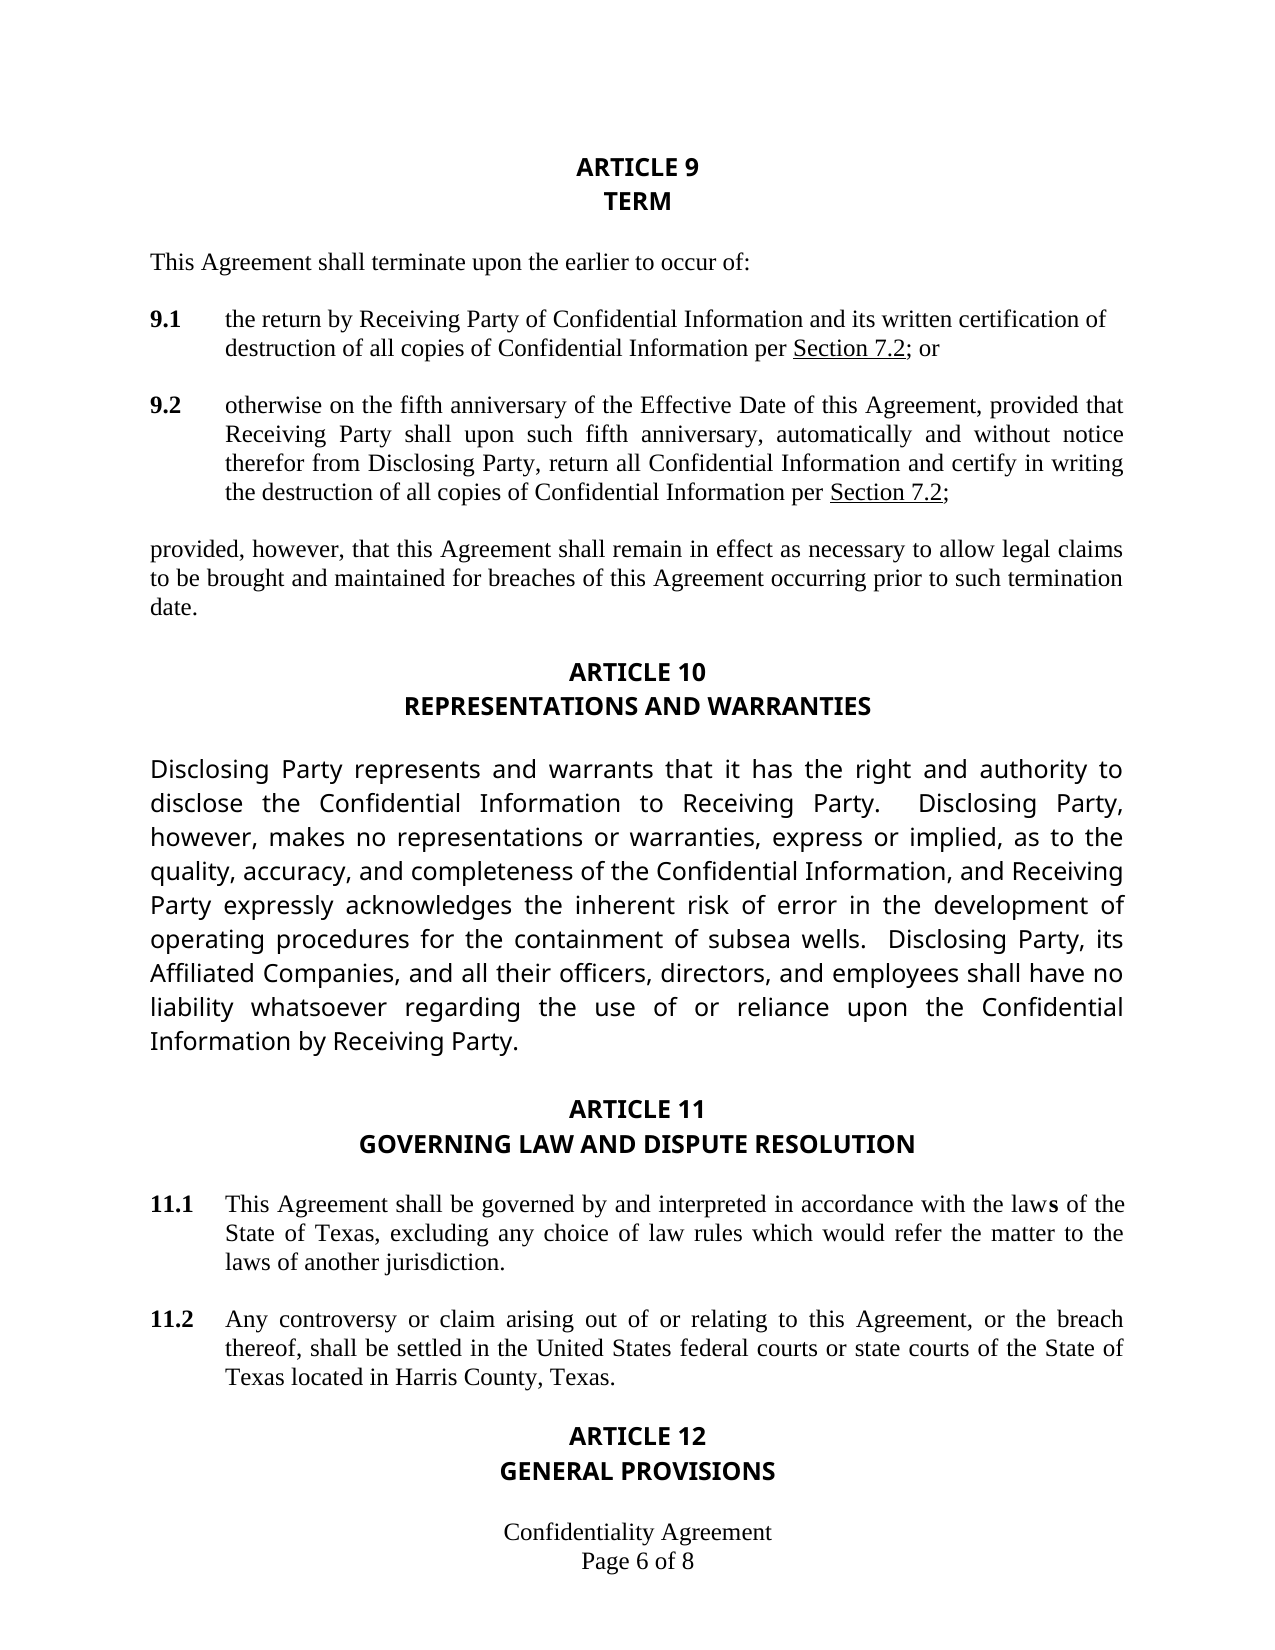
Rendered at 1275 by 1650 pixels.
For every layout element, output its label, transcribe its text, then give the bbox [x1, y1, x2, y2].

text 11.1 This Agreement shall be governed by and interpreted in accordance with the laws of the State of Texas, excluding any choice of law rules which would refer the matter to the laws of another jurisdiction. [150, 1189, 1125, 1275]
text ARTICLE 10 [150, 655, 1125, 689]
text Disclosing Party represents and warrants that it has the right and authority to disclose the Confidential Information to Receiving Party. Disclosing Party, however, makes no representations or warranties, express or implied, as to the quality, accuracy, and completeness of the Confidential Information, and Receiving Party expressly acknowledges the inherent risk of error in the development of operating procedures for the containment of subsea wells. Disclosing Party, its Affiliated Companies, and all their officers, directors, and employees shall have no liability whatsoever regarding the use of or reliance upon the Confidential Information by Receiving Party. [150, 752, 1125, 1058]
text ARTICLE 9 [150, 150, 1125, 184]
text This Agreement shall terminate upon the earlier to occur of: [150, 247, 1125, 276]
text 9.1 the return by Receiving Party of Confidential Information and its written certification of [150, 304, 1125, 333]
text TERM [150, 184, 1125, 218]
text destruction of all copies of Confidential Information per Section 7.2; or [150, 333, 1125, 362]
text GOVERNING LAW AND DISPUTE RESOLUTION [150, 1126, 1125, 1160]
text REPRESENTATIONS AND WARRANTIES [150, 689, 1125, 723]
text provided, however, that this Agreement shall remain in effect as necessary to allow legal claims to be brought and maintained for breaches of this Agreement occurring prior to such termination date. [150, 534, 1125, 621]
text ARTICLE 12 [150, 1419, 1125, 1453]
text 9.2 otherwise on the fifth anniversary of the Effective Date of this Agreement, provided that Receiving Party shall upon such fifth anniversary, automatically and without notice therefor from Disclosing Party, return all Confidential Information and certify in writing the destruction of all copies of Confidential Information per Section 7.2; [150, 391, 1125, 506]
text 11.2 Any controversy or claim arising out of or relating to this Agreement, or the breach thereof, shall be settled in the United States federal courts or state courts of the State of Texas located in Harris County, Texas. [150, 1304, 1125, 1390]
text GENERAL PROVISIONS [150, 1453, 1125, 1487]
text ARTICLE 11 [150, 1092, 1125, 1126]
